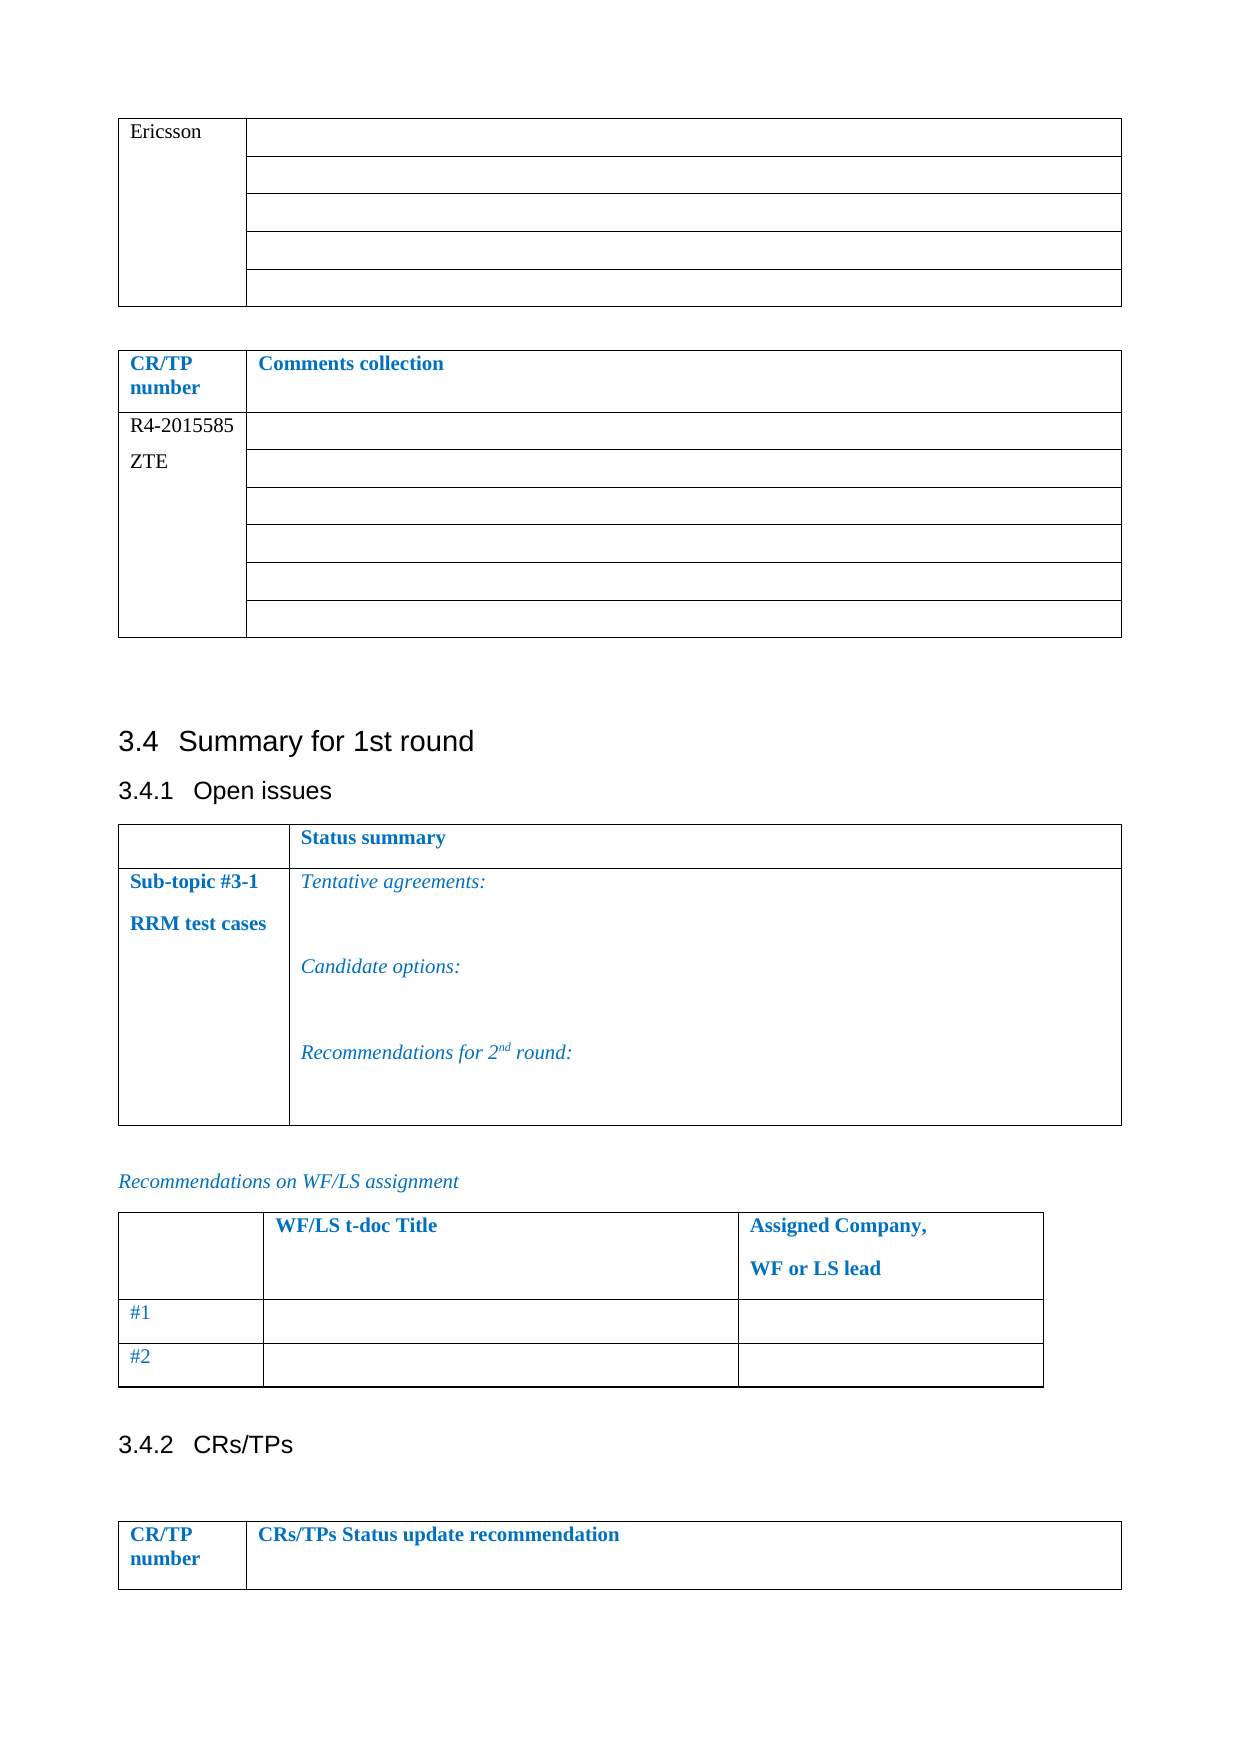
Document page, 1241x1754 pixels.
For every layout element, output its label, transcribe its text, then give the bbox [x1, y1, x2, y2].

table_header CR/TP number [119, 351, 246, 412]
table_cell Tentative agreements: Candidate options: Recommendations for 2nd round: [290, 869, 1121, 1125]
table_header Comments collection [247, 351, 1121, 412]
table_cell [739, 1344, 1043, 1386]
table_cell [247, 413, 1121, 449]
subtitle Summary for 1st round [118, 724, 1122, 757]
table_cell [264, 1300, 738, 1343]
table_cell [247, 270, 1121, 306]
table_header CRs/TPs Status update recommendation [247, 1522, 1121, 1588]
table_cell [247, 601, 1121, 637]
table_cell R4-2015175 Ericsson [119, 119, 246, 306]
subtitle CRs/TPs [118, 1430, 1122, 1459]
table_cell #2 [119, 1344, 263, 1386]
table_header WF/LS t-doc Title [264, 1213, 738, 1299]
table_cell #1 [119, 1300, 263, 1343]
table_cell Sub-topic #3-1 RRM test cases [119, 869, 289, 1125]
table_header [119, 825, 289, 867]
table_cell [247, 157, 1121, 193]
table_cell [264, 1344, 738, 1386]
table_header CR/TP number [119, 1522, 246, 1588]
table_header [119, 1213, 263, 1299]
text Recommendations on WF/LS assignment [118, 1169, 1122, 1193]
table_cell [247, 563, 1121, 599]
table_cell [247, 450, 1121, 487]
table_cell [247, 488, 1121, 524]
table_cell [739, 1300, 1043, 1343]
table_cell [247, 232, 1121, 268]
table_cell R4-2015585 ZTE [119, 413, 246, 637]
subtitle Open issues [118, 776, 1122, 805]
table_cell [247, 119, 1121, 156]
table_cell [247, 525, 1121, 562]
table_header Status summary [290, 825, 1121, 867]
table_cell [247, 194, 1121, 231]
table_header Assigned Company, WF or LS lead [739, 1213, 1043, 1299]
